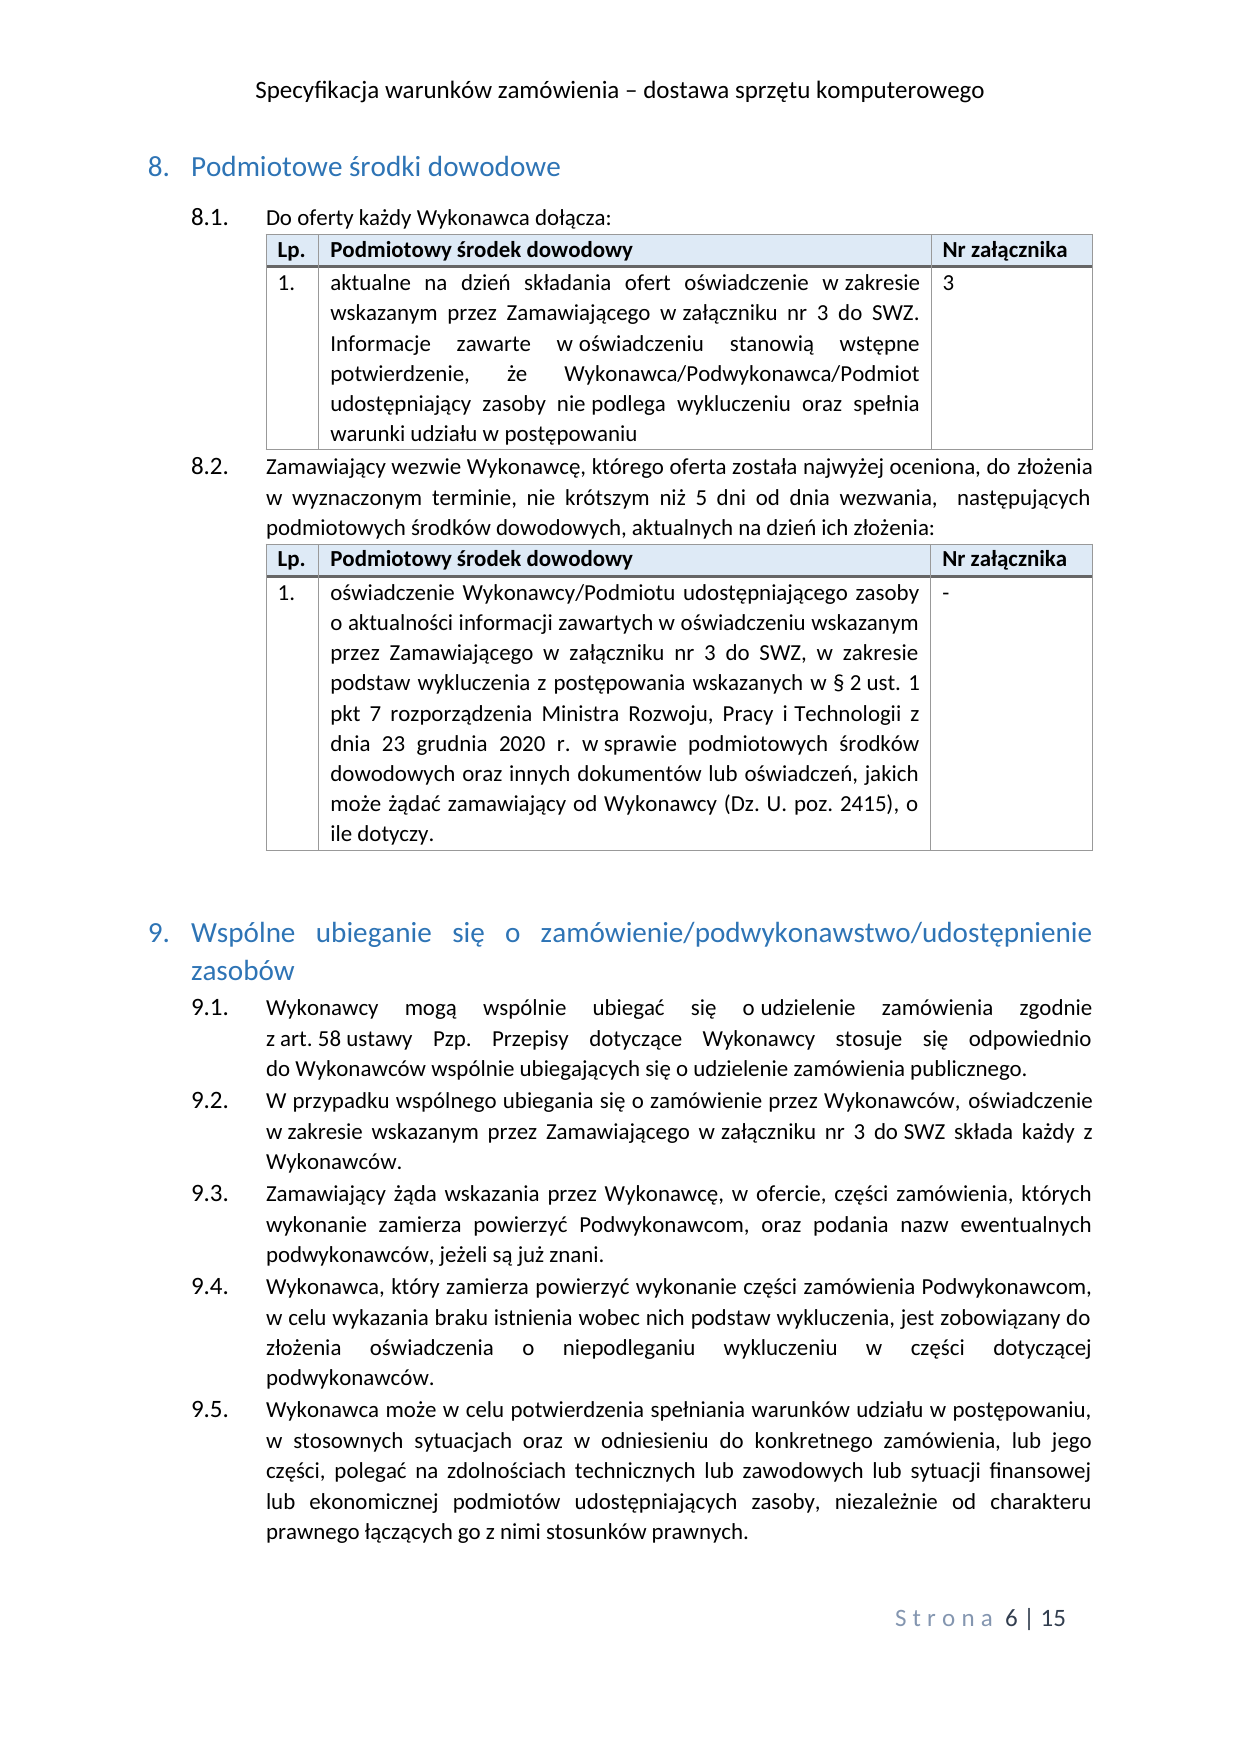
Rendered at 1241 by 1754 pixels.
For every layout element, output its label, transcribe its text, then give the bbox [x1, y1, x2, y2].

table_cell oświadczenie Wykonawcy/Podmiotu udostępniającego zasoby o aktualności informacji zawartych w oświadczeniu wskazanym przez Zamawiającego w załączniku nr 3 do SWZ, w zakresie podstaw wykluczenia z postępowania wskazanych w § 2 ust. 1 pkt 7 rozporządzenia Ministra Rozwoju, Pracy i Technologii z dnia 23 grudnia 2020 r. w sprawie podmiotowych środków dowodowych oraz innych dokumentów lub oświadczeń, jakich może żądać zamawiający od Wykonawcy (Dz. U. poz. 2415), o ile dotyczy. [319, 578, 930, 849]
table_header Podmiotowy środek dowodowy [319, 235, 931, 265]
list Wykonawca, który zamierza powierzyć wykonanie części zamówienia Podwykonawcom, w celu wykazania braku istnienia wobec nich podstaw wykluczenia, jest zobowiązany do złożenia oświadczenia o niepodleganiu wykluczeniu w części dotyczącej podwykonawców. [191, 1270, 1093, 1391]
table_header Lp. [267, 545, 318, 575]
list W przypadku wspólnego ubiegania się o zamówienie przez Wykonawców, oświadczenie w zakresie wskazanym przez Zamawiającego w załączniku nr 3 do SWZ składa każdy z Wykonawców. [191, 1084, 1093, 1175]
table_cell 3 [932, 268, 1092, 449]
list Wykonawcy mogą wspólnie ubiegać się o udzielenie zamówienia zgodnie z art. 58 ustawy Pzp. Przepisy dotyczące Wykonawcy stosuje się odpowiednio do Wykonawców wspólnie ubiegających się o udzielenie zamówienia publicznego. [191, 991, 1093, 1082]
table_header Lp. [267, 235, 318, 265]
table_header Nr załącznika [931, 545, 1092, 575]
table_cell - [931, 578, 1092, 849]
table_cell 1. [267, 578, 318, 849]
list Podmiotowe środki dowodowe [148, 148, 1093, 183]
list Zamawiający żąda wskazania przez Wykonawcę, w ofercie, części zamówienia, których wykonanie zamierza powierzyć Podwykonawcom, oraz podania nazw ewentualnych podwykonawców, jeżeli są już znani. [191, 1177, 1093, 1268]
list Wspólne ubieganie się o zamówienie/podwykonawstwo/udostępnienie zasobów [148, 914, 1093, 988]
list Do oferty każdy Wykonawca dołącza: [191, 201, 1093, 232]
table_header Nr załącznika [932, 235, 1092, 265]
table_header Podmiotowy środek dowodowy [319, 545, 930, 575]
list Zamawiający wezwie Wykonawcę, którego oferta została najwyżej oceniona, do złożenia w wyznaczonym terminie, nie krótszym niż 5 dni od dnia wezwania, następujących podmiotowych środków dowodowych, aktualnych na dzień ich złożenia: [191, 450, 1093, 541]
list Wykonawca może w celu potwierdzenia spełniania warunków udziału w postępowaniu, w stosownych sytuacjach oraz w odniesieniu do konkretnego zamówienia, lub jego części, polegać na zdolnościach technicznych lub zawodowych lub sytuacji finansowej lub ekonomicznej podmiotów udostępniających zasoby, niezależnie od charakteru prawnego łączących go z nimi stosunków prawnych. [191, 1394, 1093, 1545]
table_cell 1. [267, 268, 318, 449]
table_cell aktualne na dzień składania ofert oświadczenie w zakresie wskazanym przez Zamawiającego w załączniku nr 3 do SWZ. Informacje zawarte w oświadczeniu stanowią wstępne potwierdzenie, że Wykonawca/Podwykonawca/Podmiot udostępniający zasoby nie podlega wykluczeniu oraz spełnia warunki udziału w postępowaniu [319, 268, 931, 449]
